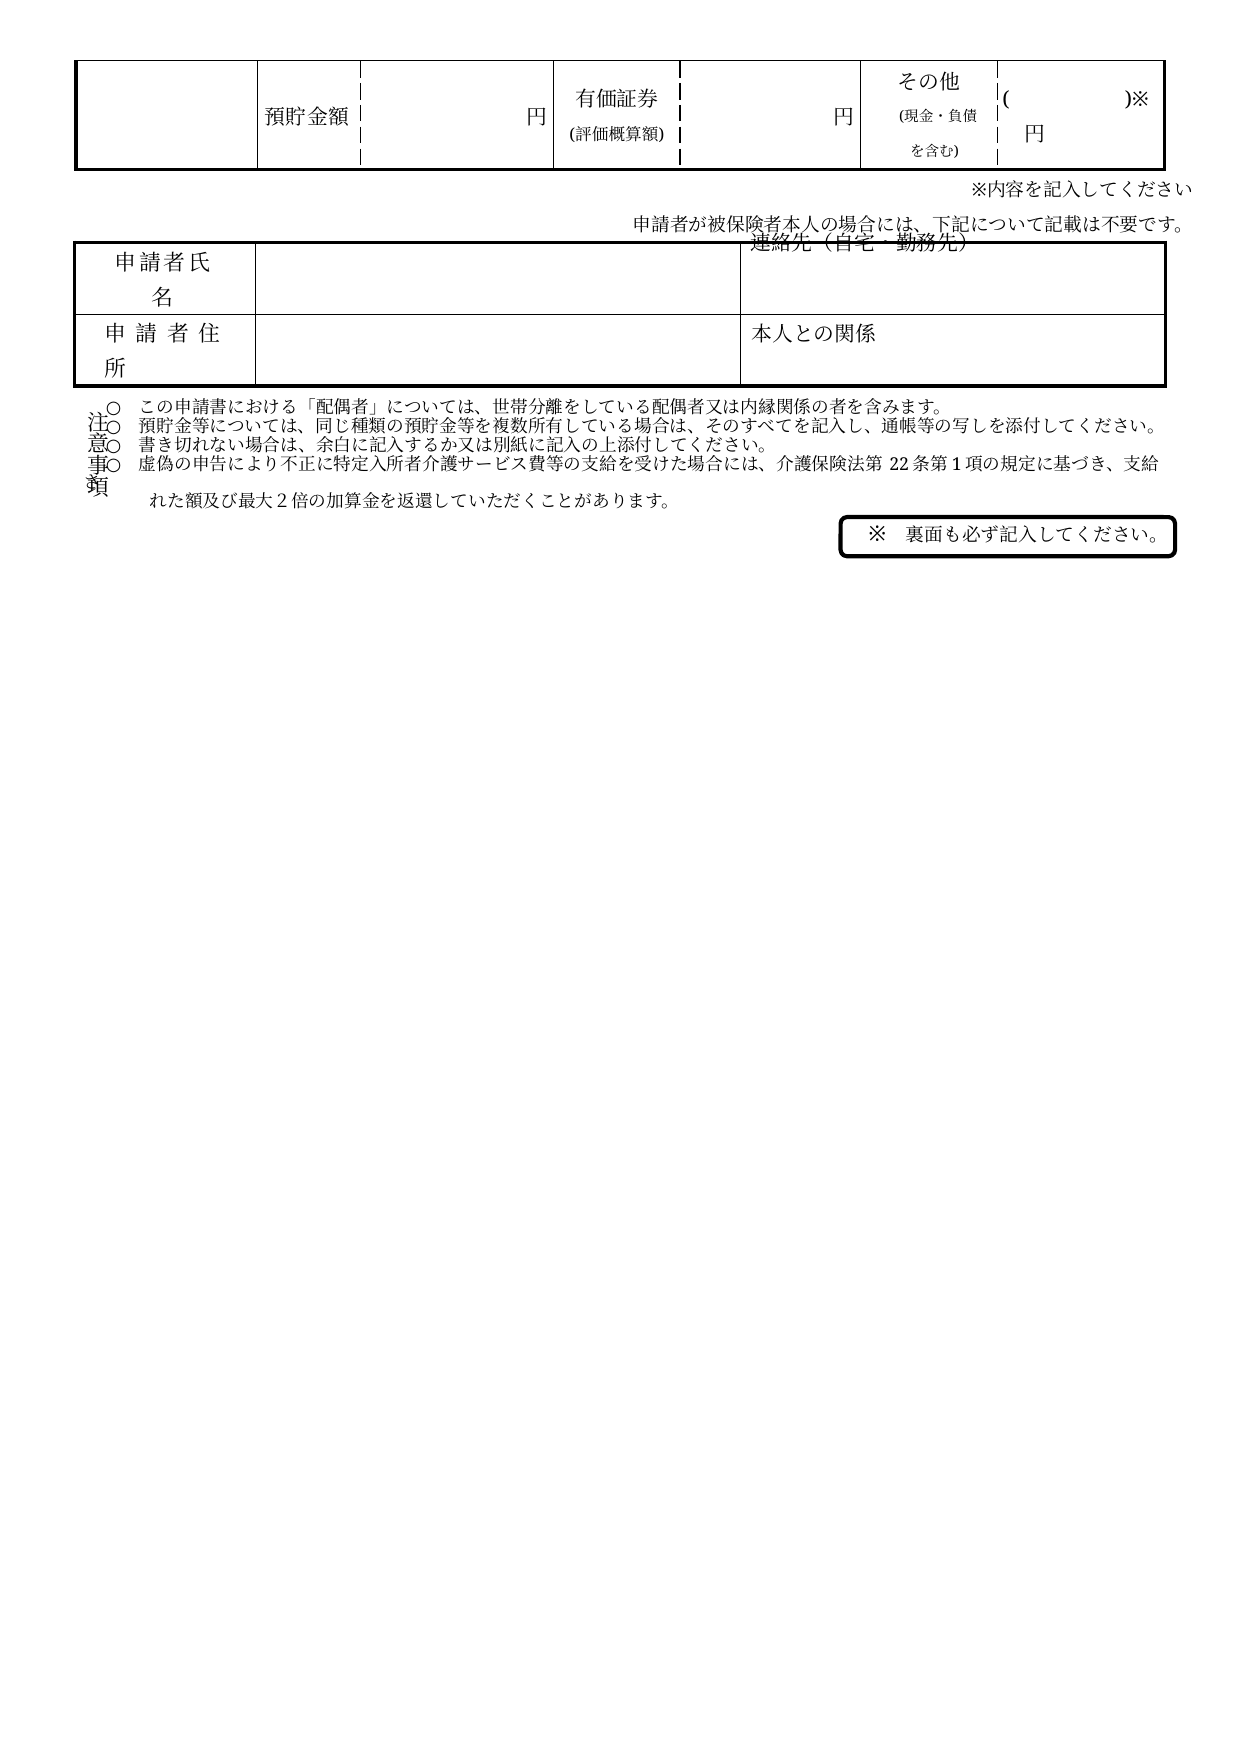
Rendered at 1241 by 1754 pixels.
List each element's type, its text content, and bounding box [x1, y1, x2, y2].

table_cell 申請者住所 [76, 315, 255, 384]
text 申請者が被保険者本人の場合には、下記について記載は不要です。 [100, 206, 1193, 241]
table_cell 預貯金額 [258, 61, 360, 168]
table_cell その他 (現金・負債 を含む) [861, 61, 997, 168]
table_cell 本人との関係 [741, 315, 1164, 384]
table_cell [78, 61, 257, 168]
table_header [741, 244, 1164, 313]
table_cell 円 [680, 61, 860, 168]
table_cell 円 [360, 61, 553, 168]
table_header [256, 244, 740, 313]
table_header 申請者氏名 [76, 244, 255, 313]
table_cell 有価証券 (評価概算額) [554, 61, 680, 168]
table_cell [256, 315, 740, 384]
text ※内容を記入してください [100, 171, 1193, 206]
table_cell ( )※ 円 [997, 61, 1163, 168]
